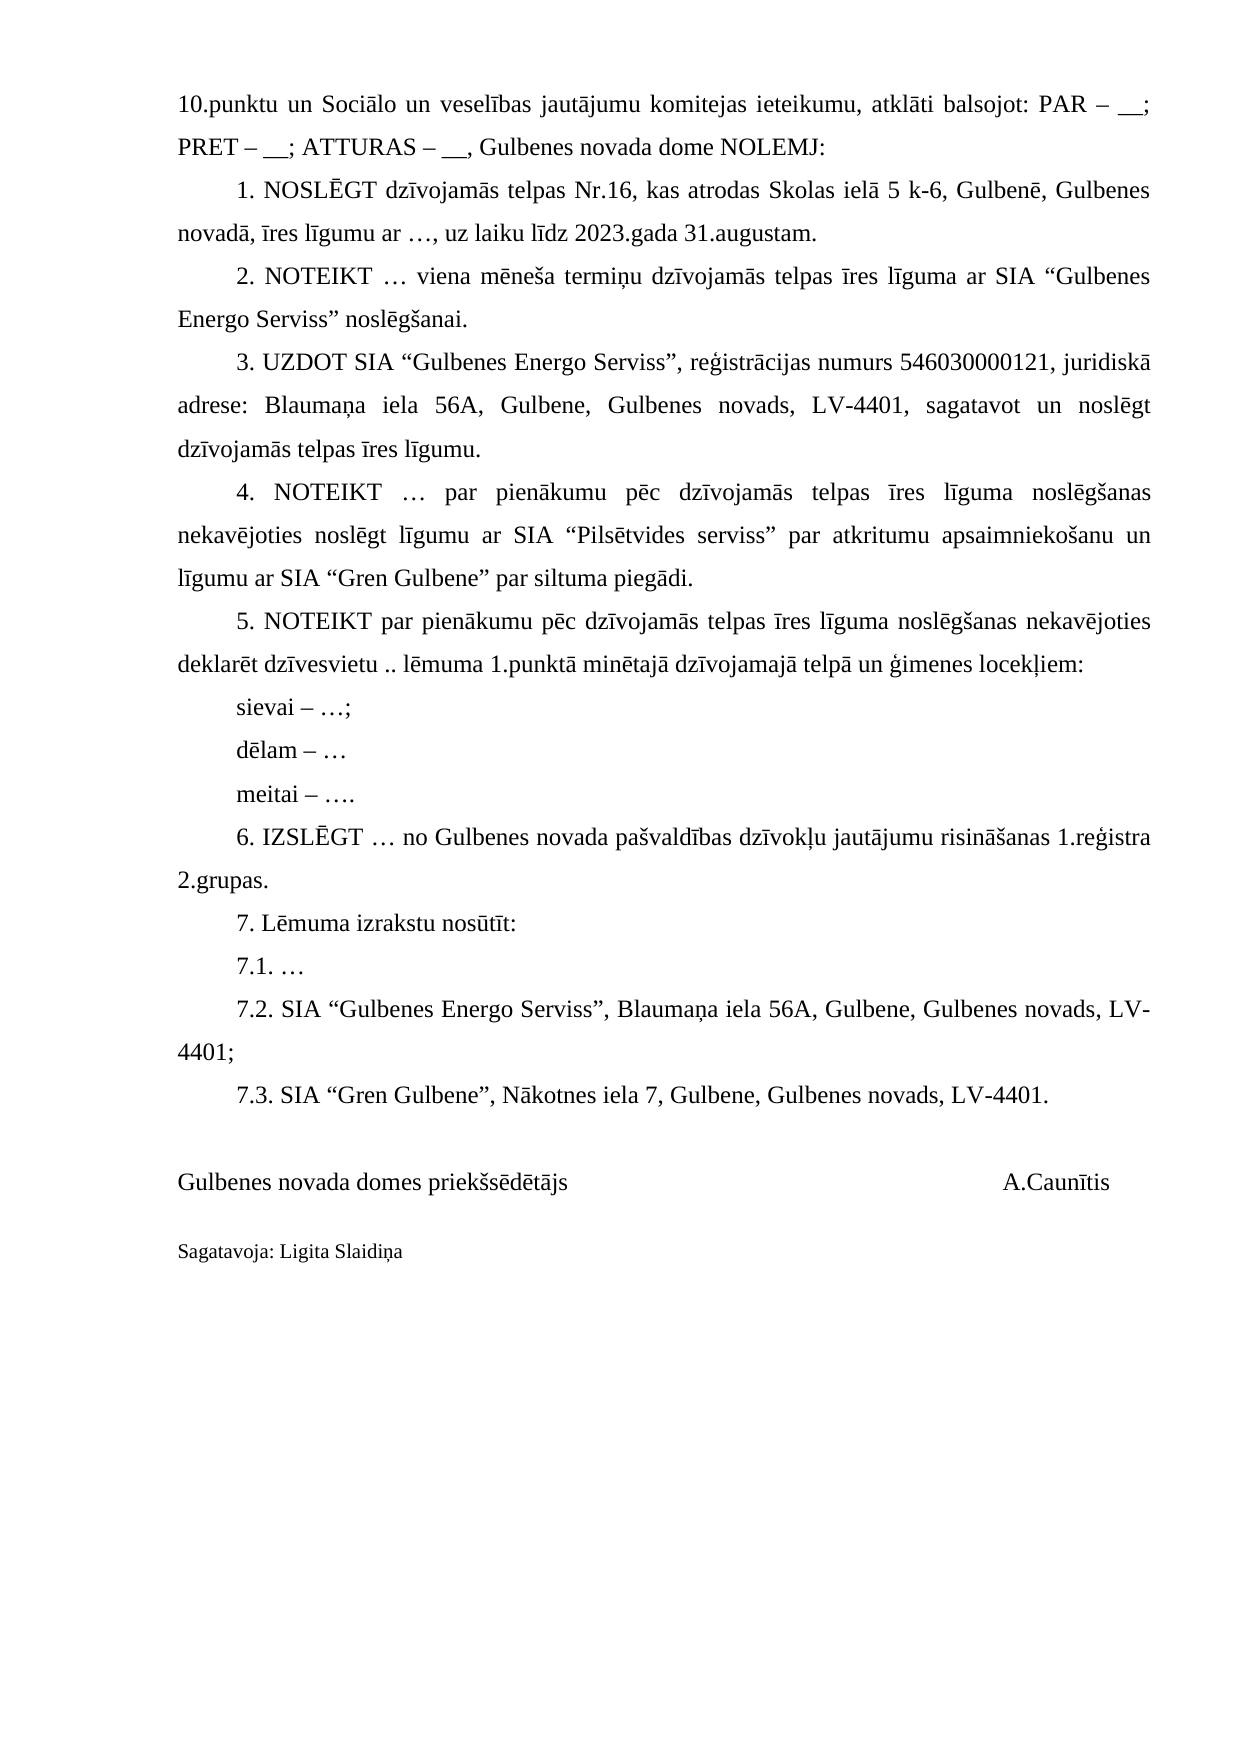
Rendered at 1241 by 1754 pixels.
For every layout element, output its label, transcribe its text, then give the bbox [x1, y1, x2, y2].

text 7.2. SIA “Gulbenes Energo Serviss”, Blaumaņa iela 56A, Gulbene, Gulbenes novads, LV-4401; [177, 994, 1152, 1066]
text 7.3. SIA “Gren Gulbene”, Nākotnes iela 7, Gulbene, Gulbenes novads, LV-4401. [177, 1081, 1152, 1109]
text 1. NOSLĒGT dzīvojamās telpas Nr.16, kas atrodas Skolas ielā 5 k-6, Gulbenē, Gulbenes novadā, īres līgumu ar …, uz laiku līdz 2023.gada 31.augustam. [177, 175, 1152, 247]
text 4. NOTEIKT … par pienākumu pēc dzīvojamās telpas īres līguma noslēgšanas nekavējoties noslēgt līgumu ar SIA “Pilsētvides serviss” par atkritumu apsaimniekošanu un līgumu ar SIA “Gren Gulbene” par siltuma piegādi. [177, 477, 1152, 592]
text Gulbenes novada domes priekšsēdētājs A.Caunītis [177, 1167, 1152, 1196]
text 7. Lēmuma izrakstu nosūtīt: [177, 908, 1152, 937]
text 7.1. … [177, 951, 1152, 980]
text 6. IZSLĒGT … no Gulbenes novada pašvaldības dzīvokļu jautājumu risināšanas 1.reģistra 2.grupas. [177, 822, 1152, 894]
text sievai – …; [177, 692, 1152, 721]
text 2. NOTEIKT … viena mēneša termiņu dzīvojamās telpas īres līguma ar SIA “Gulbenes Energo Serviss” noslēgšanai. [177, 261, 1152, 333]
text 3. UZDOT SIA “Gulbenes Energo Serviss”, reģistrācijas numurs 546030000121, juridiskā adrese: Blaumaņa iela 56A, Gulbene, Gulbenes novads, LV-4401, sagatavot un noslēgt dzīvojamās telpas īres līgumu. [177, 347, 1152, 462]
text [177, 89, 1152, 161]
text Sagatavoja: Ligita Slaidiņa [177, 1239, 1152, 1263]
text 5. NOTEIKT par pienākumu pēc dzīvojamās telpas īres līguma noslēgšanas nekavējoties deklarēt dzīvesvietu .. lēmuma 1.punktā minētajā dzīvojamajā telpā un ģimenes locekļiem: [177, 606, 1152, 678]
text meitai – …. [177, 779, 1152, 807]
text dēlam – … [177, 736, 1152, 764]
